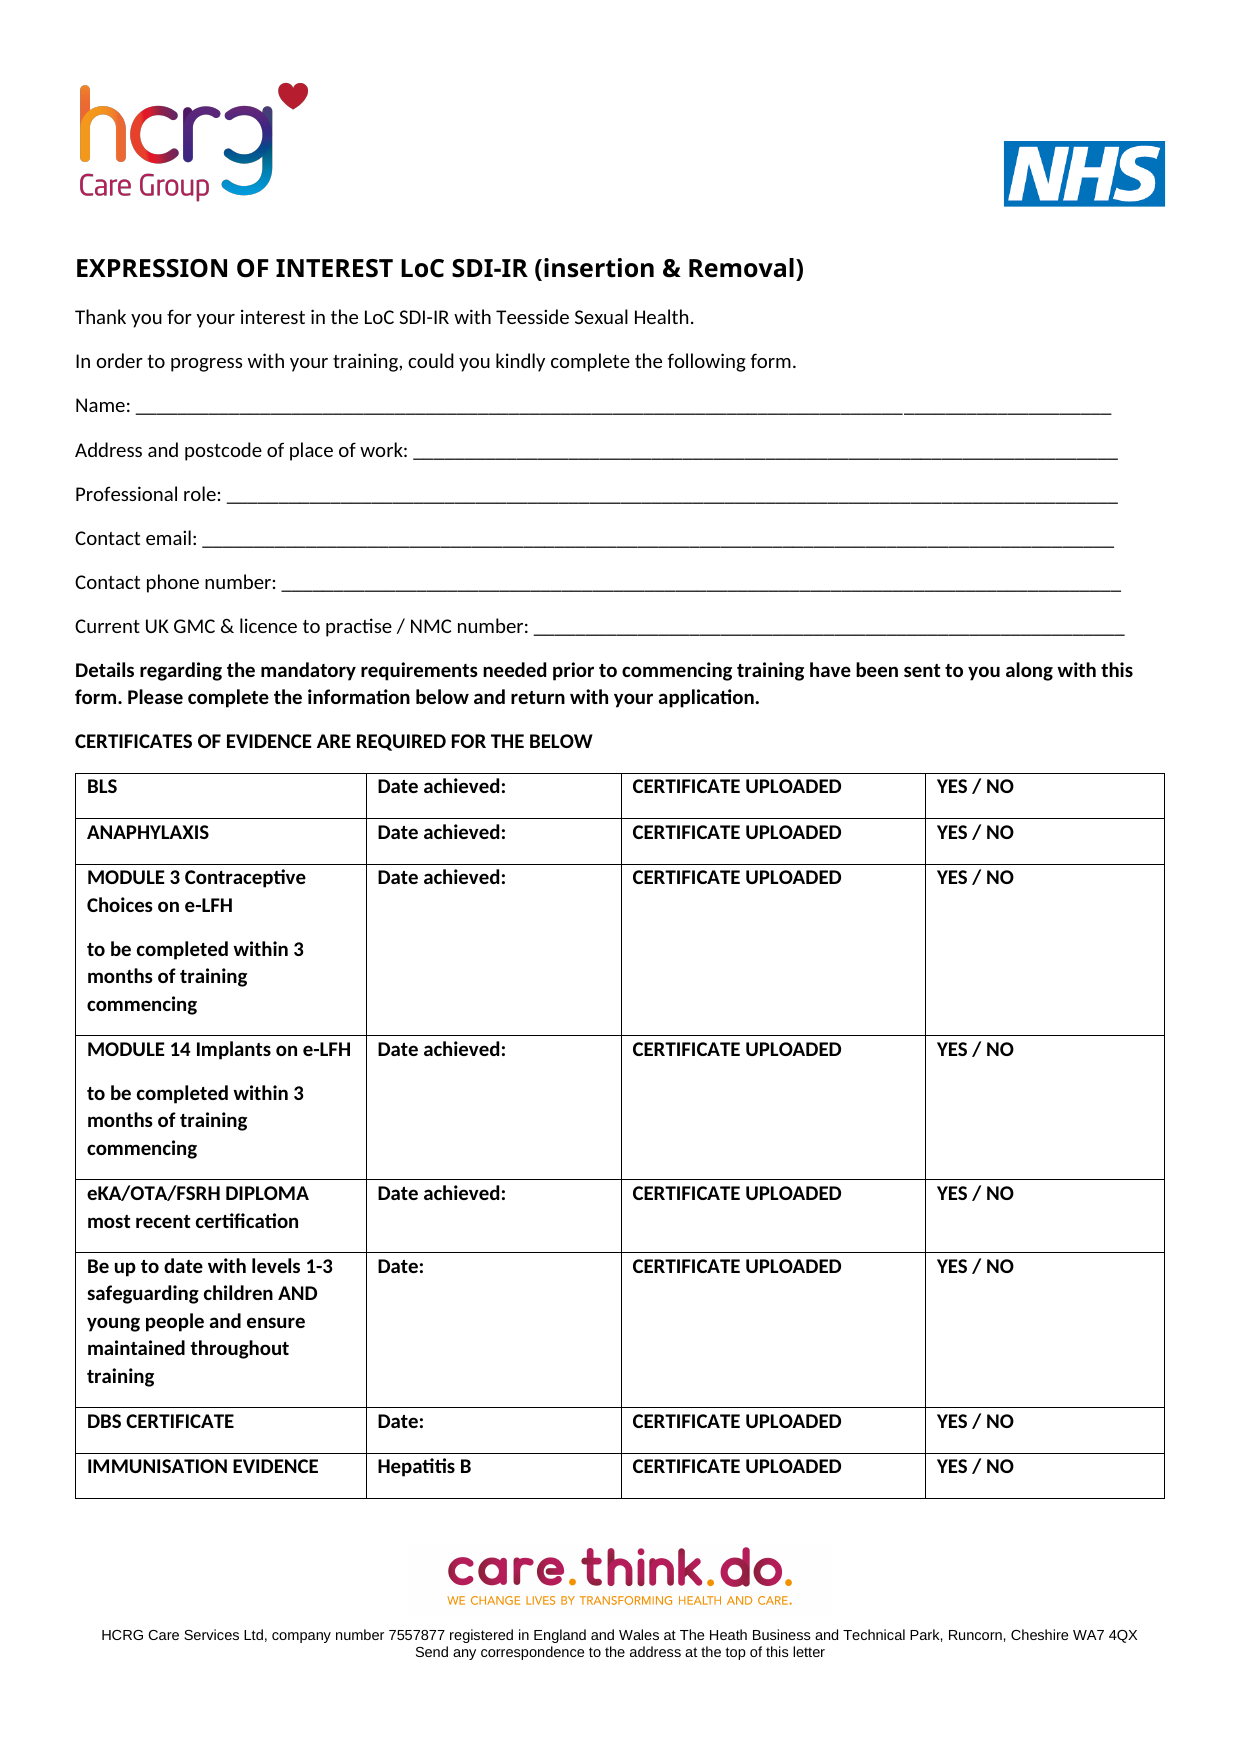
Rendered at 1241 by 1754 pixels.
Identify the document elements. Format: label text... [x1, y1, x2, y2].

table_cell eKA/OTA/FSRH DIPLOMA most recent certification [76, 1180, 366, 1252]
table_cell YES / NO [926, 865, 1164, 1035]
text Name: ______________________________________________________________________________________________ [75, 393, 1165, 418]
table_cell YES / NO [926, 1180, 1164, 1252]
table_header CERTIFICATE UPLOADED [622, 774, 925, 818]
table_cell YES / NO [926, 1036, 1164, 1179]
table_header BLS [76, 774, 366, 818]
text Current UK GMC & licence to practise / NMC number: _________________________________________________________ [75, 613, 1165, 638]
picture [1003, 141, 1166, 207]
text CERTIFICATES OF EVIDENCE ARE REQUIRED FOR THE BELOW [75, 728, 1165, 754]
table_cell YES / NO [926, 1408, 1164, 1453]
table_cell CERTIFICATE UPLOADED [622, 1454, 925, 1498]
table_cell MODULE 3 Contraceptive Choices on e-LFH to be completed within 3 months of training commencing [76, 865, 366, 1035]
picture [75, 73, 386, 208]
table_cell Date achieved: [367, 865, 621, 1035]
text Address and postcode of place of work: ____________________________________________________________________ [75, 437, 1165, 462]
table_cell ANAPHYLAXIS [76, 819, 366, 863]
table_cell IMMUNISATION EVIDENCE [76, 1454, 366, 1498]
text Professional role: ______________________________________________________________________________________ [75, 481, 1165, 506]
table_cell CERTIFICATE UPLOADED [622, 1036, 925, 1179]
table_cell Date: [367, 1253, 621, 1407]
table_cell Date achieved: [367, 1036, 621, 1179]
table_cell Date achieved: [367, 819, 621, 863]
table_cell CERTIFICATE UPLOADED [622, 865, 925, 1035]
table_cell CERTIFICATE UPLOADED [622, 819, 925, 863]
picture [407, 1543, 833, 1617]
text Contact phone number: _________________________________________________________________________________ [75, 569, 1165, 594]
table_header YES / NO [926, 774, 1164, 818]
text EXPRESSION OF INTEREST LoC SDI-IR (insertion & Removal) [75, 251, 1165, 285]
text Details regarding the mandatory requirements needed prior to commencing training have been sent to you along with this form. Please complete the information below and return with your application. [75, 657, 1165, 710]
text In order to progress with your training, could you kindly complete the following form. [75, 349, 1165, 374]
table_header Date achieved: [367, 774, 621, 818]
table_cell YES / NO [926, 819, 1164, 863]
table_cell CERTIFICATE UPLOADED [622, 1408, 925, 1453]
table_cell YES / NO [926, 1454, 1164, 1498]
text Thank you for your interest in the LoC SDI-IR with Teesside Sexual Health. [75, 304, 1165, 330]
table_cell DBS CERTIFICATE [76, 1408, 366, 1453]
table_cell YES / NO [926, 1253, 1164, 1407]
table_cell Date: [367, 1408, 621, 1453]
text Contact email: ________________________________________________________________________________________ [75, 525, 1165, 550]
table_cell Hepatitis B [367, 1454, 621, 1498]
table_cell Be up to date with levels 1-3 safeguarding children AND young people and ensure maintained throughout training [76, 1253, 366, 1407]
table_cell CERTIFICATE UPLOADED [622, 1253, 925, 1407]
table_cell Date achieved: [367, 1180, 621, 1252]
table_cell MODULE 14 Implants on e-LFH to be completed within 3 months of training commencing [76, 1036, 366, 1179]
table_cell CERTIFICATE UPLOADED [622, 1180, 925, 1252]
